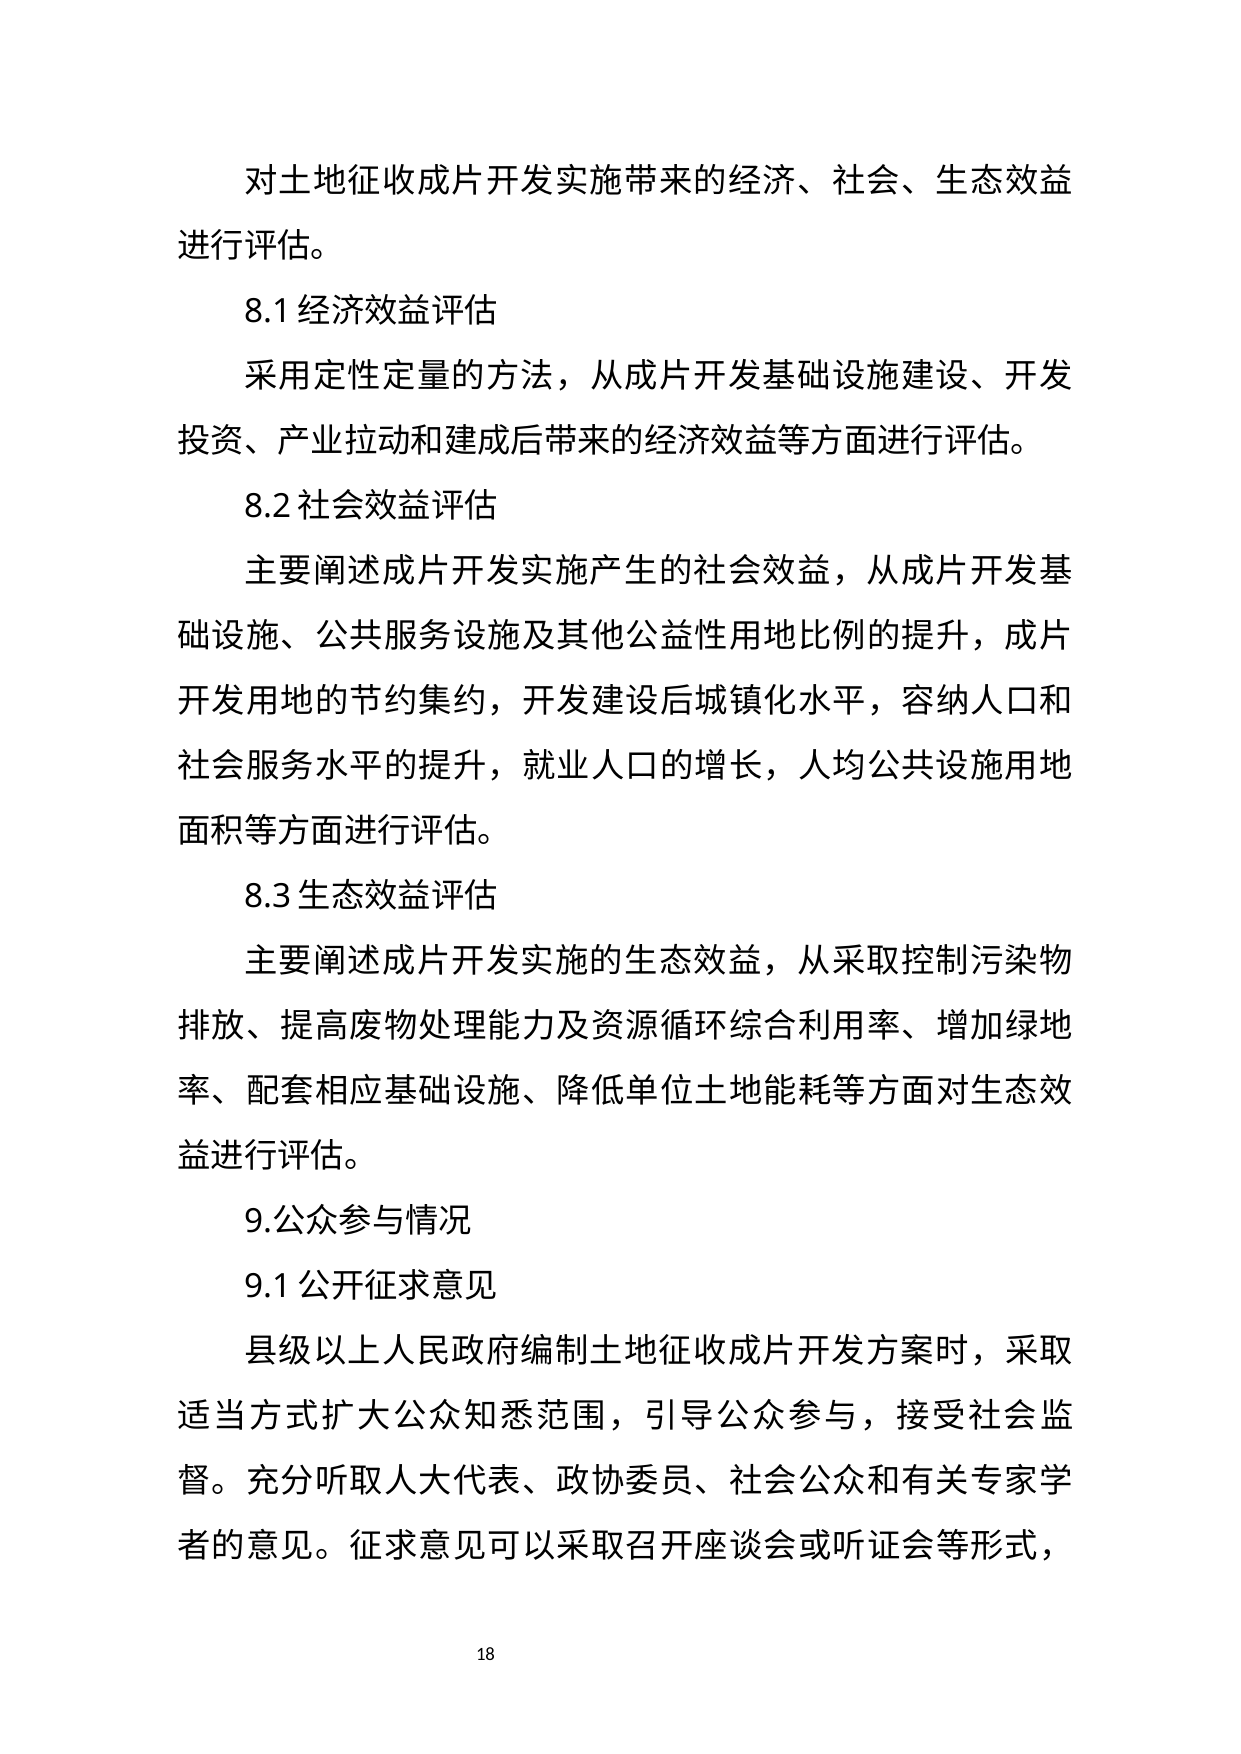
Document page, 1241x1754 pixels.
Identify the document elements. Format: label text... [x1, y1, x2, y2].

list 对土地征收成片开发实施带来的经济、社会、生态效益进行评估。 [177, 146, 1075, 276]
list 主要阐述成片开发实施产生的社会效益，从成片开发基础设施、公共服务设施及其他公益性用地比例的提升，成片开发用地的节约集约，开发建设后城镇化水平，容纳人口和社会服务水平的提升，就业人口的增长，人均公共设施用地面积等方面进行评估。 [177, 536, 1075, 861]
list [177, 1316, 1075, 1576]
list 8.1经济效益评估 [177, 276, 1075, 341]
list 采用定性定量的方法，从成片开发基础设施建设、开发投资、产业拉动和建成后带来的经济效益等方面进行评估。 [177, 341, 1075, 471]
list 主要阐述成片开发实施的生态效益，从采取控制污染物排放、提高废物处理能力及资源循环综合利用率、增加绿地率、配套相应基础设施、降低单位土地能耗等方面对生态效益进行评估。 [177, 926, 1075, 1186]
list 9.公众参与情况 [177, 1186, 1075, 1251]
list 8.2社会效益评估 [177, 471, 1075, 536]
list 8.3生态效益评估 [177, 861, 1075, 926]
list 9.1公开征求意见 [177, 1251, 1075, 1316]
